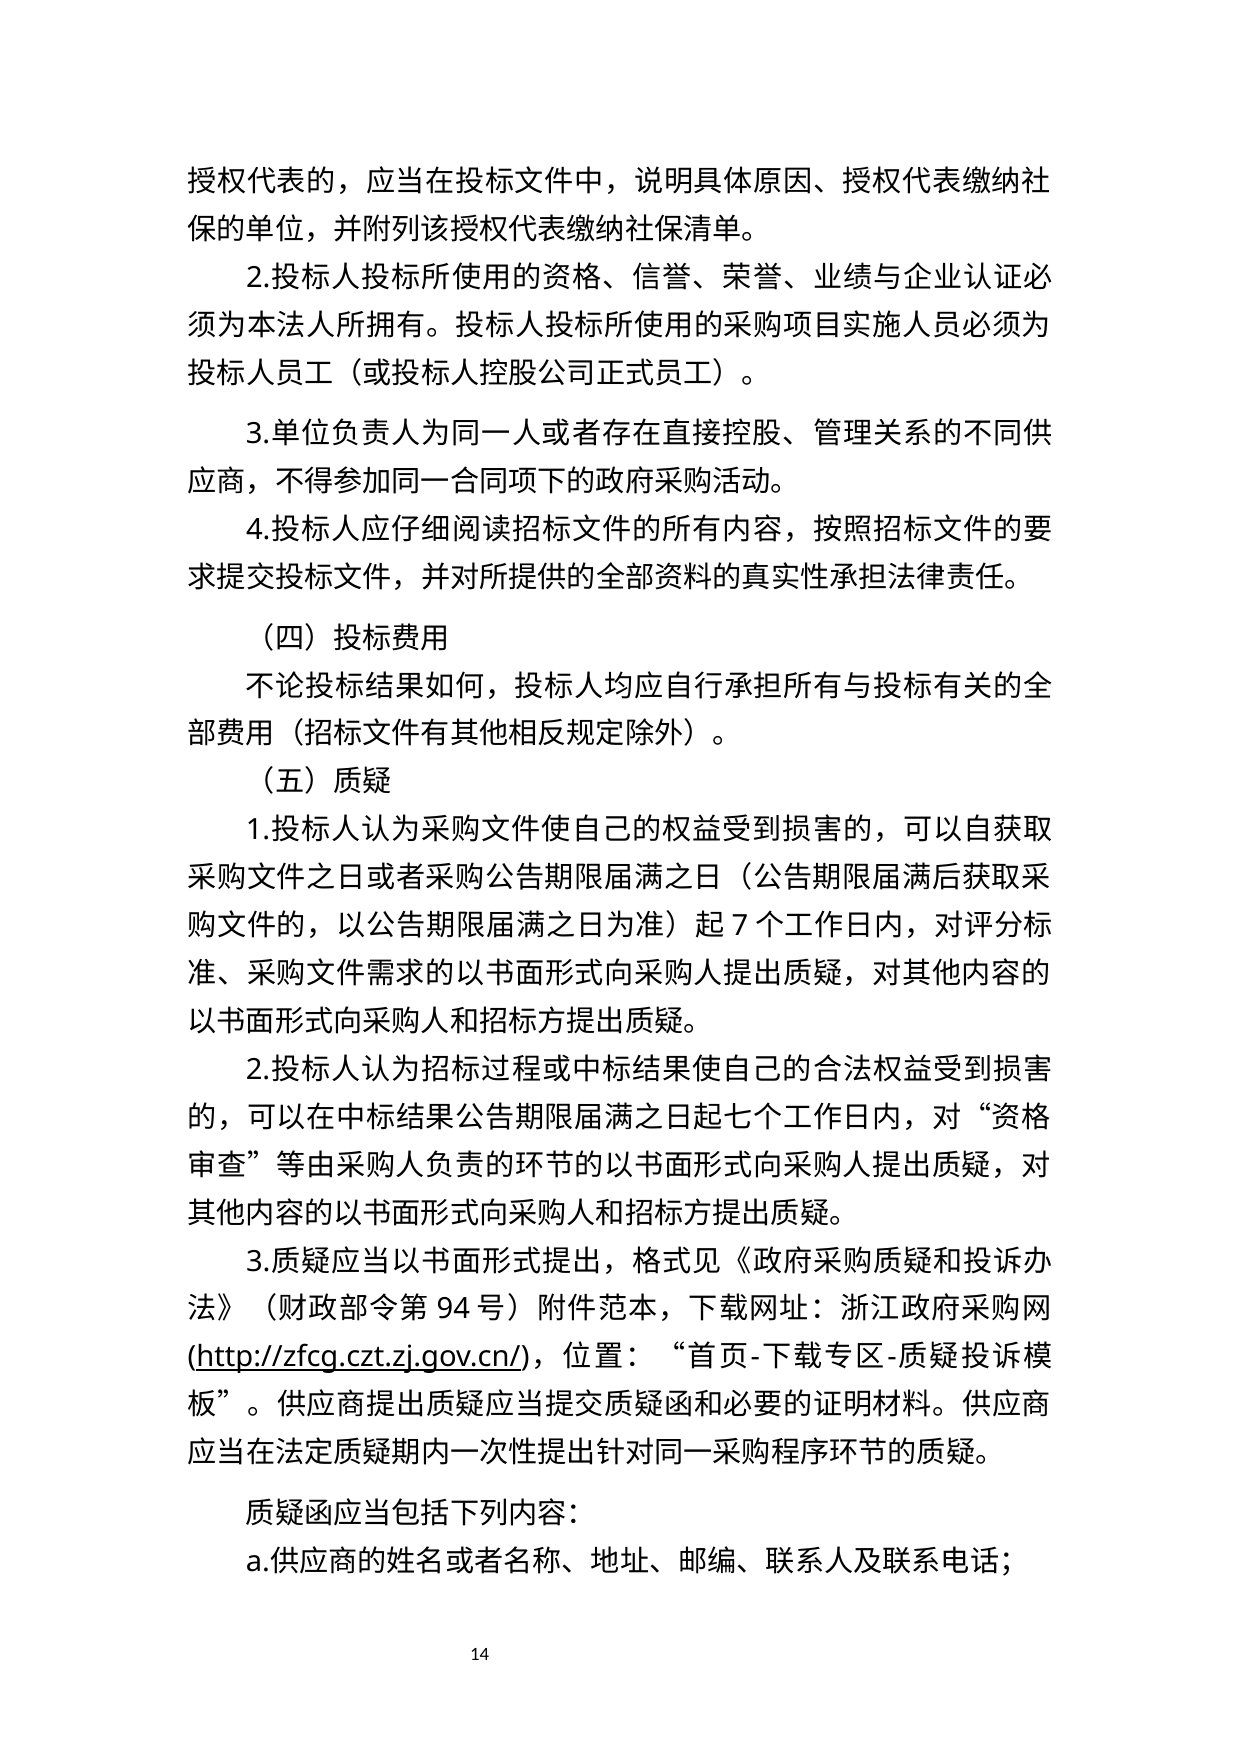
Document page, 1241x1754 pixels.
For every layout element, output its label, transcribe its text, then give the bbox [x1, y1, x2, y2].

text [187, 153, 1053, 249]
text 不论投标结果如何，投标人均应自行承担所有与投标有关的全部费用（招标文件有其他相反规定除外）。 [187, 658, 1053, 753]
text （四）投标费用 [187, 610, 1053, 658]
text 4.投标人应仔细阅读招标文件的所有内容，按照招标文件的要求提交投标文件，并对所提供的全部资料的真实性承担法律责任。 [187, 501, 1053, 597]
text 1.投标人认为采购文件使自己的权益受到损害的，可以自获取采购文件之日或者采购公告期限届满之日（公告期限届满后获取采购文件的，以公告期限届满之日为准）起7个工作日内，对评分标准、采购文件需求的以书面形式向采购人提出质疑，对其他内容的以书面形式向采购人和招标方提出质疑。 [187, 801, 1053, 1041]
text 3.单位负责人为同一人或者存在直接控股、管理关系的不同供应商，不得参加同一合同项下的政府采购活动。 [187, 406, 1053, 501]
text a.供应商的姓名或者名称、地址、邮编、联系人及联系电话； [187, 1533, 1053, 1581]
text 2.投标人认为招标过程或中标结果使自己的合法权益受到损害的，可以在中标结果公告期限届满之日起七个工作日内，对“资格审查”等由采购人负责的环节的以书面形式向采购人提出质疑，对其他内容的以书面形式向采购人和招标方提出质疑。 [187, 1041, 1053, 1233]
text （五）质疑 [187, 753, 1053, 801]
text 3.质疑应当以书面形式提出，格式见《政府采购质疑和投诉办法》（财政部令第94号）附件范本，下载网址：浙江政府采购网(http://zfcg.czt.zj.gov.cn/)，位置：“首页-下载专区-质疑投诉模板”。供应商提出质疑应当提交质疑函和必要的证明材料。供应商应当在法定质疑期内一次性提出针对同一采购程序环节的质疑。 [187, 1233, 1053, 1472]
text 质疑函应当包括下列内容： [187, 1485, 1053, 1533]
text 2.投标人投标所使用的资格、信誉、荣誉、业绩与企业认证必须为本法人所拥有。投标人投标所使用的采购项目实施人员必须为投标人员工（或投标人控股公司正式员工）。 [187, 249, 1053, 393]
